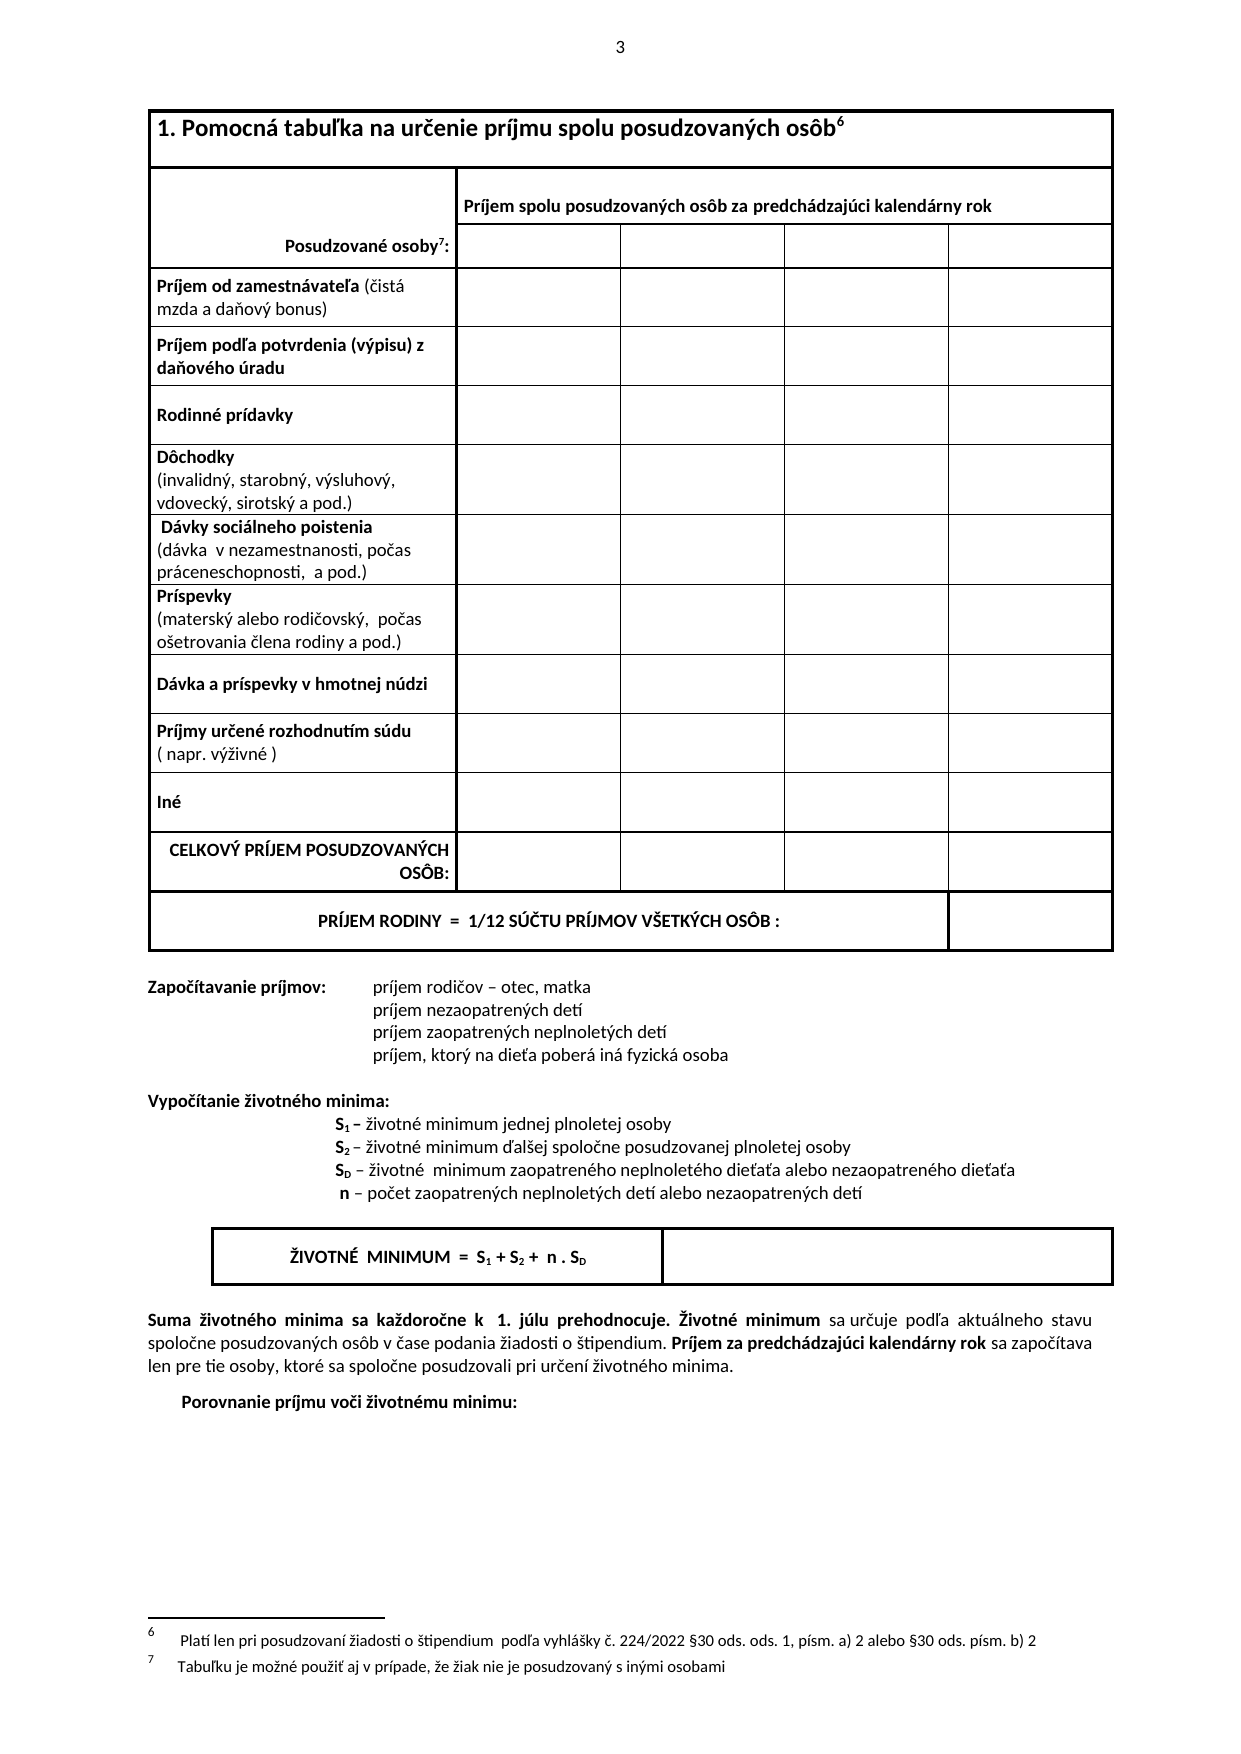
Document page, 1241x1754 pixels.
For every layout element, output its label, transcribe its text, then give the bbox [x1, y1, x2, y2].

text Porovnanie príjmu voči životnému minimu: [148, 1390, 1092, 1413]
table_cell [949, 515, 1111, 584]
table_cell [621, 327, 784, 385]
table_cell [621, 225, 784, 267]
table_cell [785, 833, 948, 890]
table_cell [949, 225, 1111, 267]
table_cell [785, 773, 948, 831]
table_cell Iné [151, 773, 455, 831]
table_cell [458, 773, 620, 831]
table_cell [785, 515, 948, 584]
table_cell [785, 386, 948, 444]
table_cell [458, 269, 620, 326]
text Započítavanie príjmov: príjem rodičov – otec, matka [148, 975, 1092, 998]
table_header [664, 1230, 1111, 1282]
table_cell Príjem od zamestnávateľa (čistá mzda a daňový bonus) [151, 269, 455, 326]
table_cell [949, 655, 1111, 712]
table_cell [785, 655, 948, 712]
table_cell [458, 225, 620, 267]
table_cell Dávka a príspevky v hmotnej núdzi [151, 655, 455, 712]
table_cell [950, 893, 1111, 949]
text príjem nezaopatrených detí [148, 998, 1092, 1021]
text príjem zaopatrených neplnoletých detí [148, 1021, 1092, 1043]
table_cell [785, 269, 948, 326]
table_cell [949, 327, 1111, 385]
table_cell Posudzované osoby: [151, 223, 455, 267]
table_cell [458, 515, 620, 584]
table_cell [785, 585, 948, 653]
table_cell [621, 445, 784, 514]
table_cell Celkový príjem posudzovaných osôb: [151, 833, 455, 890]
table_cell príjem rodiny = 1/12 súčtu príjmov všetkých osôb : [151, 893, 947, 949]
table_cell [458, 714, 620, 772]
table_cell [621, 714, 784, 772]
table_cell [949, 773, 1111, 831]
table_cell [151, 169, 455, 223]
table_cell [621, 585, 784, 653]
table_cell [621, 833, 784, 890]
table_cell [949, 445, 1111, 514]
text S2 – životné minimum ďalšej spoločne posudzovanej plnoletej osoby [148, 1135, 1092, 1158]
text príjem, ktorý na dieťa poberá iná fyzická osoba [148, 1043, 1092, 1066]
table_cell [949, 714, 1111, 772]
table_cell [621, 515, 784, 584]
table_cell Príspevky (materský alebo rodičovský, počas ošetrovania člena rodiny a pod.) [151, 585, 455, 653]
table_cell Rodinné prídavky [151, 386, 455, 444]
table_cell Príjem podľa potvrdenia (výpisu) z daňového úradu [151, 327, 455, 385]
table_cell [949, 833, 1111, 890]
table_cell [458, 833, 620, 890]
table_cell [949, 585, 1111, 653]
table_cell [785, 225, 948, 267]
table_cell Dôchodky (invalidný, starobný, výsluhový, vdovecký, sirotský a pod.) [151, 445, 455, 514]
table_cell [785, 327, 948, 385]
table_cell [458, 445, 620, 514]
text S1 – životné minimum jednej plnoletej osoby [148, 1112, 1092, 1135]
table_header Životné minimum = S1 + S2 + n . SD [214, 1230, 661, 1282]
text SD – životné minimum zaopatreného neplnoletého dieťaťa alebo nezaopatreného dieťaťa [148, 1158, 1092, 1181]
table_cell [621, 386, 784, 444]
text Suma životného minima sa každoročne k 1. júlu prehodnocuje. Životné minimum sa určuje podľa aktuálneho stavu spoločne posudzovaných osôb v čase podania žiadosti o štipendium. Príjem za predchádzajúci kalendárny rok sa započítava len pre tie osoby, ktoré sa spoločne posudzovali pri určení životného minima. [148, 1308, 1092, 1377]
table_cell [621, 269, 784, 326]
table_cell [785, 445, 948, 514]
table_cell Príjmy určené rozhodnutím súdu ( napr. výživné ) [151, 714, 455, 772]
table_cell [458, 386, 620, 444]
table_cell Príjem spolu posudzovaných osôb za predchádzajúci kalendárny rok [458, 169, 1111, 223]
table_cell [621, 655, 784, 712]
table_cell [458, 655, 620, 712]
table_cell [949, 269, 1111, 326]
table_cell [458, 327, 620, 385]
text n – počet zaopatrených neplnoletých detí alebo nezaopatrených detí [148, 1181, 1092, 1204]
table_cell [621, 773, 784, 831]
table_cell [785, 714, 948, 772]
table_cell [458, 585, 620, 653]
text Vypočítanie životného minima: [148, 1089, 1092, 1112]
table_cell Dávky sociálneho poistenia (dávka v nezamestnanosti, počas práceneschopnosti, a pod.) [151, 515, 455, 584]
table_cell [949, 386, 1111, 444]
table_header 1. Pomocná tabuľka na určenie príjmu spolu posudzovaných osôb [151, 113, 1111, 166]
